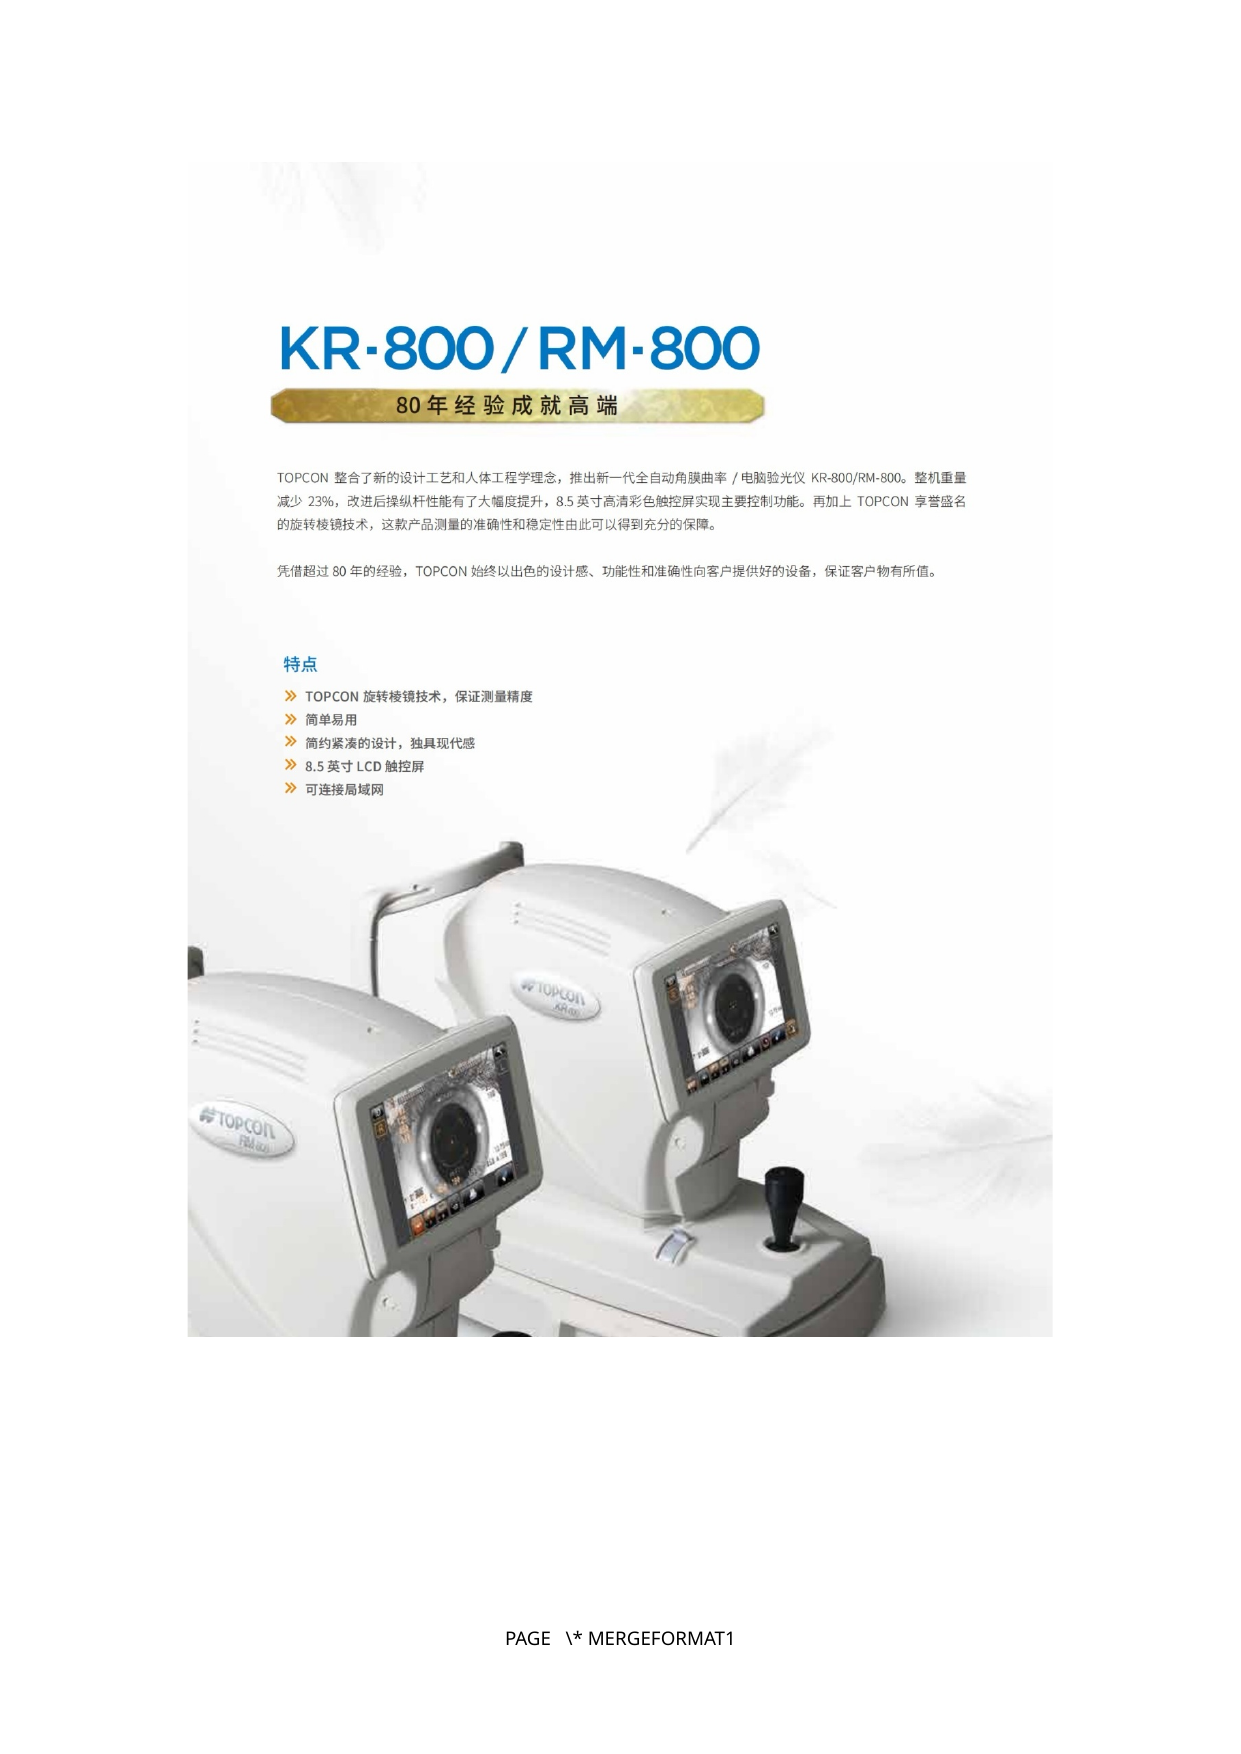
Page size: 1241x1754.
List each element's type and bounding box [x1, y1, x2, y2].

picture [187, 162, 1053, 1337]
